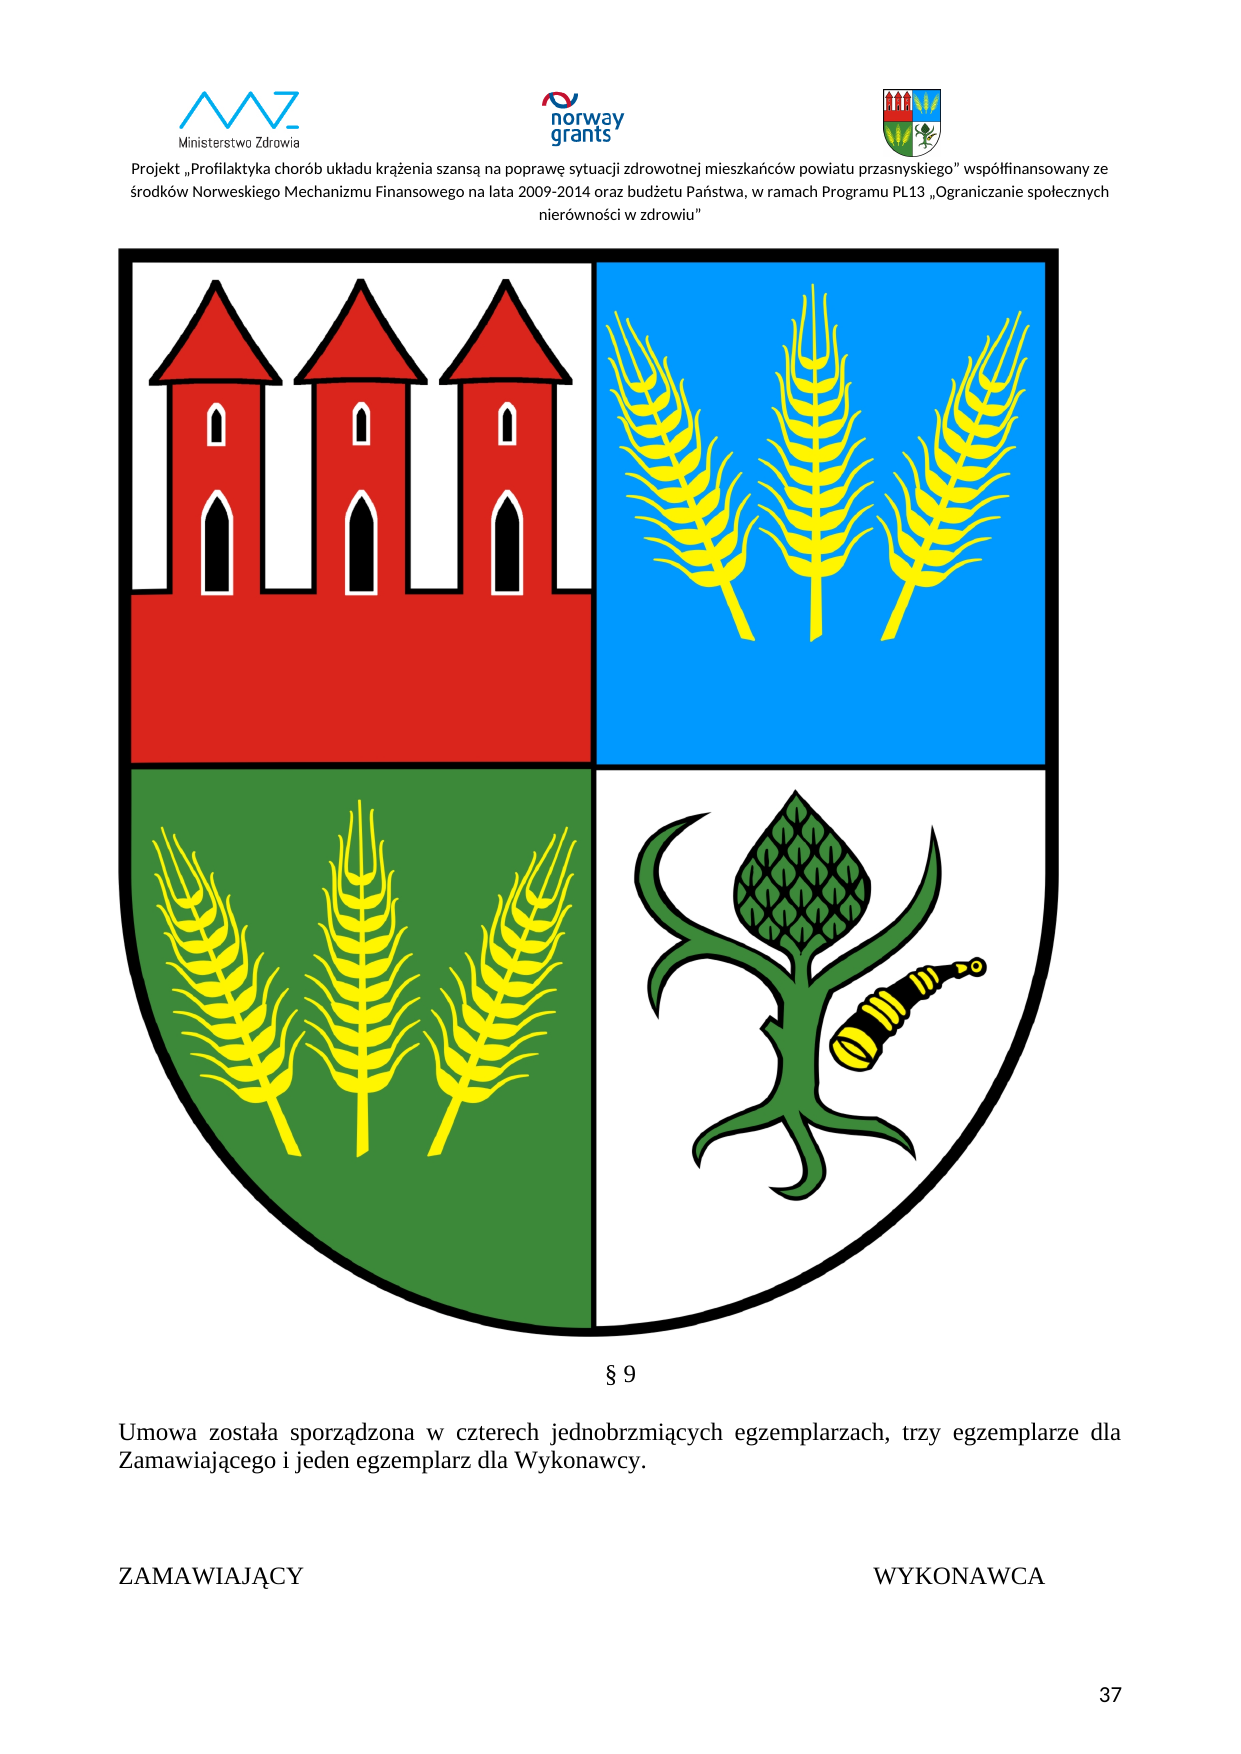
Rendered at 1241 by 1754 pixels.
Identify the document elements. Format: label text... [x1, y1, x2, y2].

text Umowa została sporządzona w czterech jednobrzmiących egzemplarzach, trzy egzemplarze dla Zamawiającego i jeden egzemplarz dla Wykonawcy. [118, 1417, 1122, 1474]
picture [883, 89, 941, 157]
picture [118, 248, 1059, 1337]
picture [133, 90, 344, 149]
text § 9 [118, 1359, 1122, 1388]
text ZAMAWIAJĄCY WYKONAWCA [118, 1561, 1122, 1590]
picture [528, 65, 637, 174]
